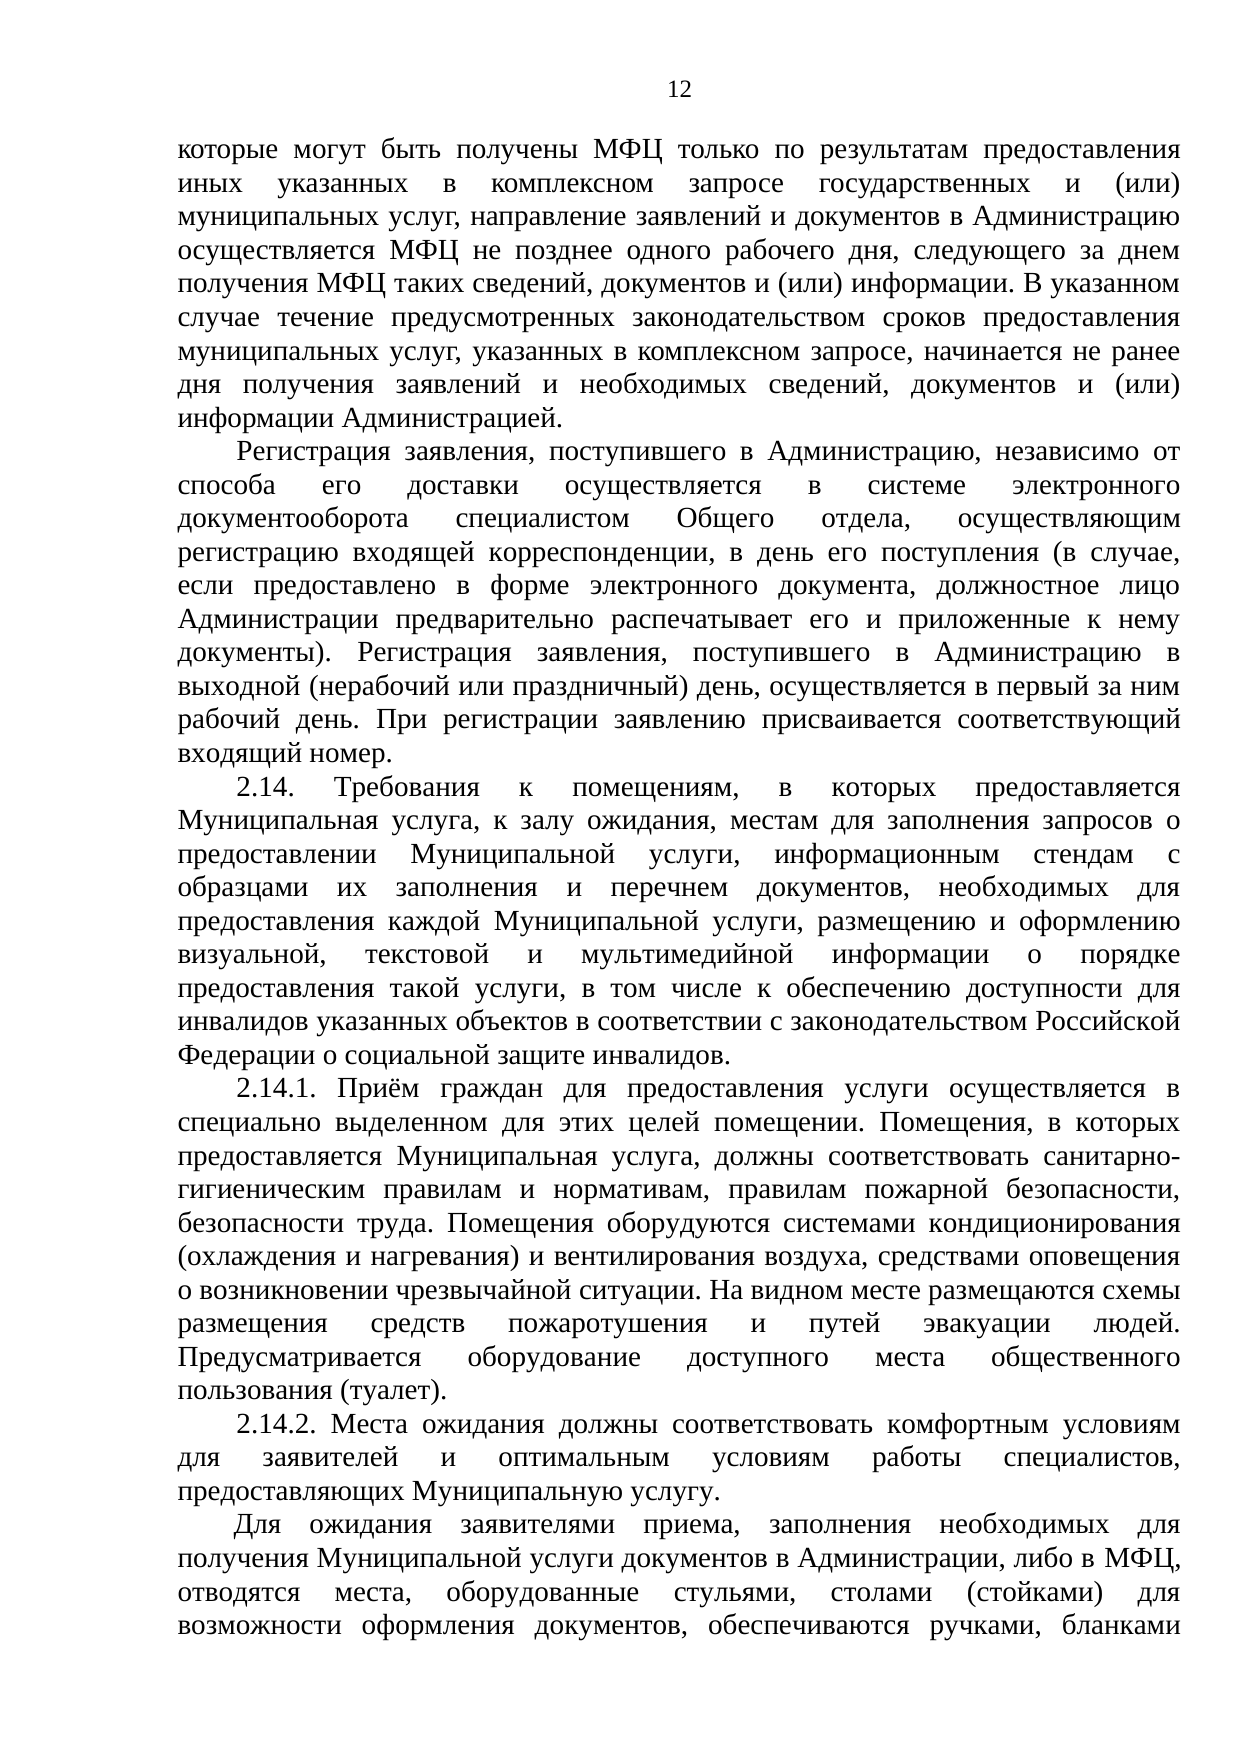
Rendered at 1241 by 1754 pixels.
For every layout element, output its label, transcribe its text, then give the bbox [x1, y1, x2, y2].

text 2.14.1. Приём граждан для предоставления услуги осуществляется в специально выделенном для этих целей помещении. Помещения, в которых предоставляется Муниципальная услуга, должны соответствовать санитарно-гигиеническим правилам и нормативам, правилам пожарной безопасности, безопасности труда. Помещения оборудуются системами кондиционирования (охлаждения и нагревания) и вентилирования воздуха, средствами оповещения о возникновении чрезвычайной ситуации. На видном месте размещаются схемы размещения средств пожаротушения и путей эвакуации людей. Предусматривается оборудование доступного места общественного пользования (туалет). [177, 1071, 1181, 1406]
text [177, 1507, 1181, 1641]
text 2.14. Требования к помещениям, в которых предоставляется Муниципальная услуга, к залу ожидания, местам для заполнения запросов о предоставлении Муниципальной услуги, информационным стендам с образцами их заполнения и перечнем документов, необходимых для предоставления каждой Муниципальной услуги, размещению и оформлению визуальной, текстовой и мультимедийной информации о порядке предоставления такой услуги, в том числе к обеспечению доступности для инвалидов указанных объектов в соответствии с законодательством Российской Федерации о социальной защите инвалидов. [177, 769, 1181, 1071]
text Регистрация заявления, поступившего в Администрацию, независимо от способа его доставки осуществляется в системе электронного документооборота специалистом Общего отдела, осуществляющим регистрацию входящей корреспонденции, в день его поступления (в случае, если предоставлено в форме электронного документа, должностное лицо Администрации предварительно распечатывает его и приложенные к нему документы). Регистрация заявления, поступившего в Администрацию в выходной (нерабочий или праздничный) день, осуществляется в первый за ним рабочий день. При регистрации заявлению присваивается соответствующий входящий номер. [177, 433, 1181, 769]
text 2.14.2. Места ожидания должны соответствовать комфортным условиям для заявителей и оптимальным условиям работы специалистов, предоставляющих Муниципальную услугу. [177, 1406, 1181, 1507]
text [177, 131, 1181, 433]
